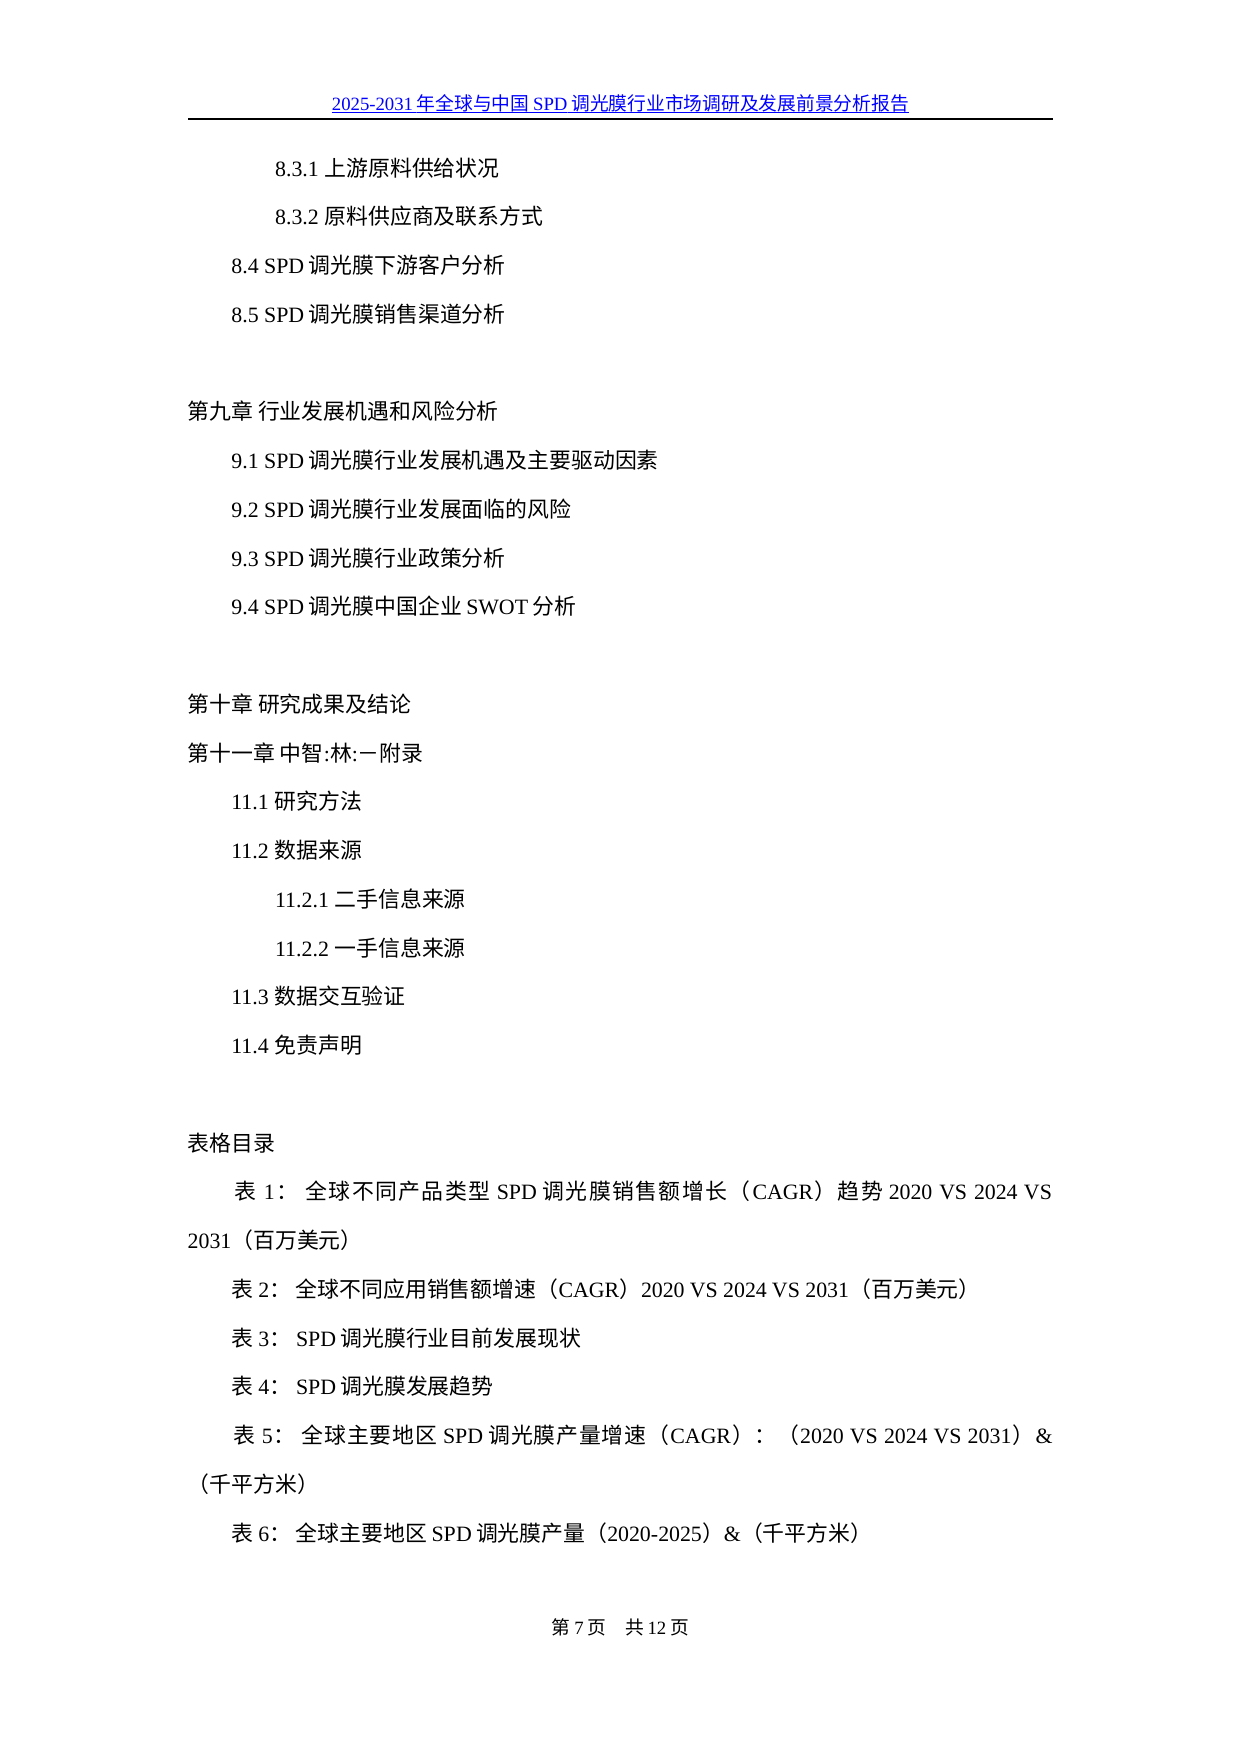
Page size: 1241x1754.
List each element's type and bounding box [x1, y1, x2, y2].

text [187, 150, 1053, 1548]
